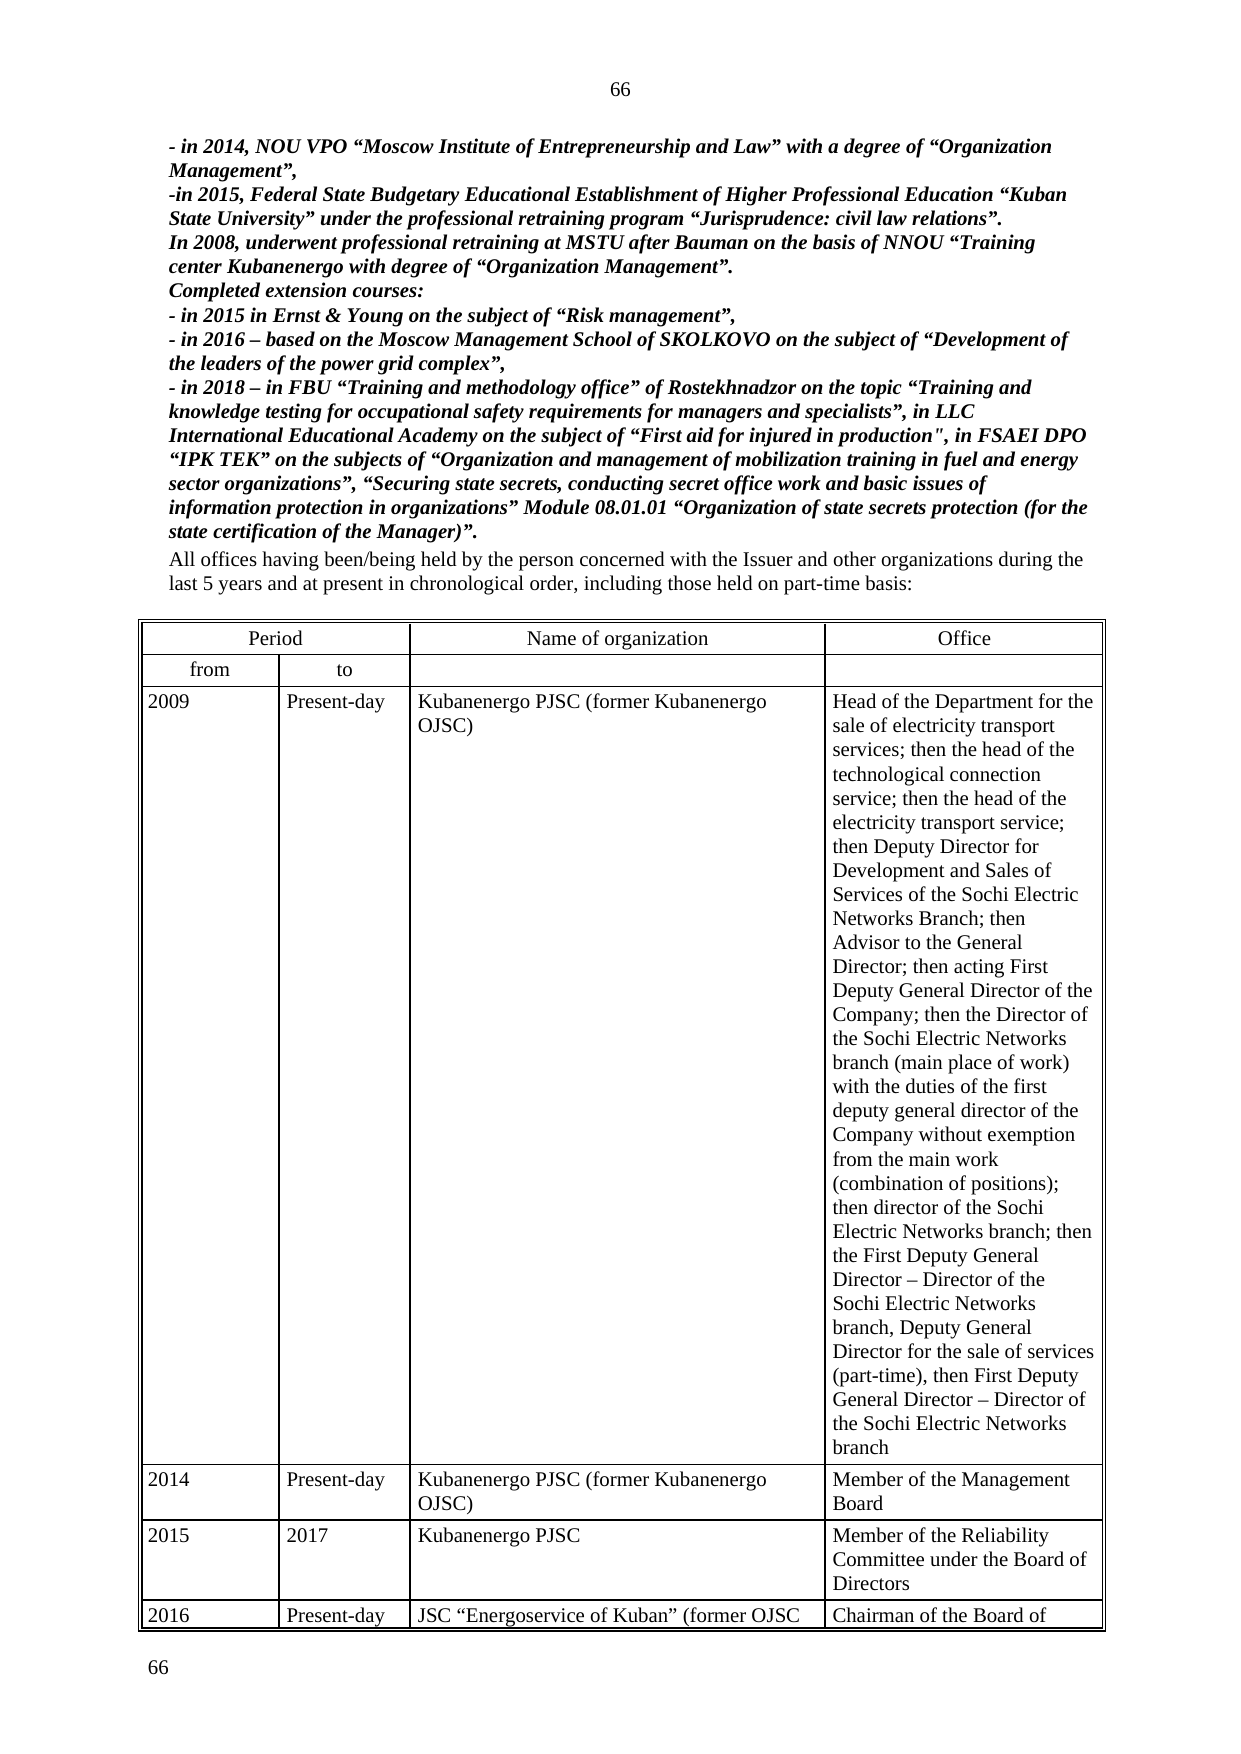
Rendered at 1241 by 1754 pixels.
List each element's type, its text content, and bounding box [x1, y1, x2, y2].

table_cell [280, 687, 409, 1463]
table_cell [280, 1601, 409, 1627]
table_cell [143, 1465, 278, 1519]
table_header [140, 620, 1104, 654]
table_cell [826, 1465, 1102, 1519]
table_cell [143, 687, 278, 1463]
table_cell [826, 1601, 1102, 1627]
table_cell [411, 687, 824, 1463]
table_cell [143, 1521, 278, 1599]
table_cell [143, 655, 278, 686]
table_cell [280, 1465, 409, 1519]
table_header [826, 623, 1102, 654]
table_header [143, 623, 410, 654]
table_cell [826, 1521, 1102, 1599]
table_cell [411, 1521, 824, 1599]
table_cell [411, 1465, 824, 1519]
text All offices having been/being held by the person concerned with the Issuer and other organizations during the last 5 years and at present in chronological order, including those held on part-time basis: [168, 547, 1092, 595]
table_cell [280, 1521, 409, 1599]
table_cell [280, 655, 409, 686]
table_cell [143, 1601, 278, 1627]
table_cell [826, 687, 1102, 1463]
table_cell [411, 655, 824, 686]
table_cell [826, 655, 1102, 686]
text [168, 134, 1092, 543]
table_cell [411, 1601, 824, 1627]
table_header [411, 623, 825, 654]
